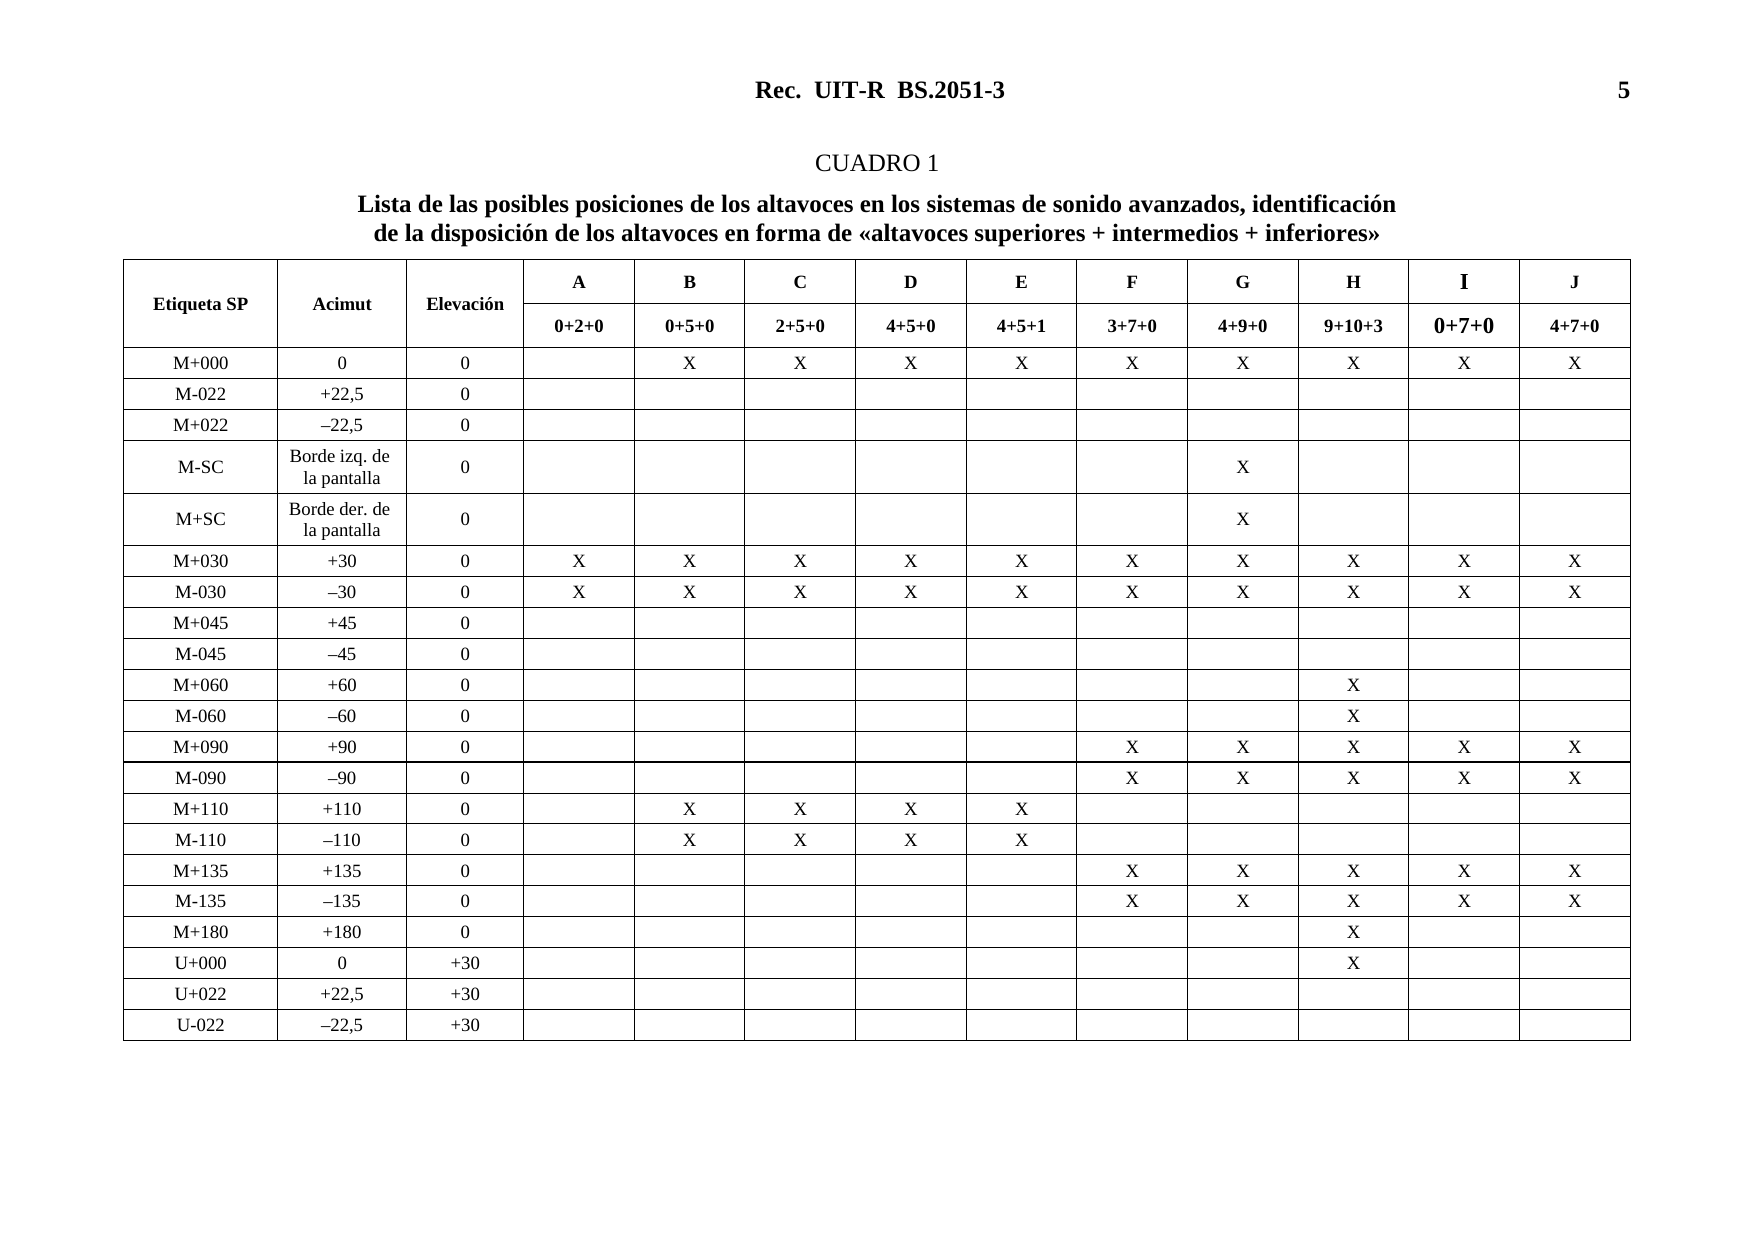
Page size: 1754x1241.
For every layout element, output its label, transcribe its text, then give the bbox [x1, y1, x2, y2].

table_cell 4+7+0 [1520, 304, 1630, 347]
table_cell [635, 732, 744, 761]
table_cell U+022 [124, 979, 277, 1009]
table_cell [745, 494, 855, 545]
table_cell [745, 379, 855, 409]
table_cell X [856, 824, 966, 854]
table_cell M+180 [124, 917, 277, 947]
table_cell X [1188, 348, 1298, 378]
table_cell X [856, 794, 966, 823]
table_cell [524, 763, 634, 792]
table_cell 0+5+0 [635, 304, 744, 347]
table_cell X [1188, 763, 1298, 792]
table_cell X [967, 577, 1076, 607]
table_cell 3+7+0 [1077, 304, 1187, 347]
table_cell X [1077, 577, 1187, 607]
table_cell [745, 670, 855, 699]
table_cell [1077, 639, 1187, 669]
table_cell [1520, 441, 1630, 492]
table_cell [856, 917, 966, 947]
table_cell [635, 701, 744, 731]
table_cell X [745, 577, 855, 607]
table_cell [524, 410, 634, 440]
table_cell 4+9+0 [1188, 304, 1298, 347]
table_cell 0 [407, 917, 523, 947]
table_cell [524, 348, 634, 378]
table_cell [1409, 1010, 1519, 1040]
table_cell X [1409, 855, 1519, 885]
table_cell [1520, 1010, 1630, 1040]
table_cell [856, 441, 966, 492]
table_cell [856, 608, 966, 638]
table_header D [856, 260, 966, 303]
table_cell [745, 763, 855, 792]
table_cell X [635, 577, 744, 607]
table_header I [1409, 260, 1519, 303]
table_cell [967, 979, 1076, 1009]
table_cell [967, 948, 1076, 978]
table_cell [1520, 410, 1630, 440]
table_cell [1409, 824, 1519, 854]
table_cell [745, 886, 855, 916]
table_cell [1188, 794, 1298, 823]
table_cell +180 [278, 917, 406, 947]
table_cell [524, 886, 634, 916]
table_cell [1520, 379, 1630, 409]
table_cell [745, 979, 855, 1009]
table_cell M-060 [124, 701, 277, 731]
table_cell [1409, 917, 1519, 947]
table_cell X [524, 546, 634, 576]
table_cell X [1299, 763, 1408, 792]
table_cell X [745, 348, 855, 378]
table_cell [1077, 824, 1187, 854]
table_cell 0 [407, 348, 523, 378]
table_cell M+045 [124, 608, 277, 638]
table_cell M+022 [124, 410, 277, 440]
table_cell X [1520, 855, 1630, 885]
table_cell X [967, 546, 1076, 576]
table_cell X [1520, 546, 1630, 576]
table_cell [635, 855, 744, 885]
table_cell +90 [278, 732, 406, 761]
table_cell [1188, 917, 1298, 947]
table_cell X [1188, 546, 1298, 576]
table_cell [1409, 979, 1519, 1009]
table_cell X [856, 577, 966, 607]
table_header A [524, 260, 634, 303]
table_cell X [745, 824, 855, 854]
table_cell ‒22,5 [278, 1010, 406, 1040]
table_cell 0 [407, 701, 523, 731]
table_cell [1077, 794, 1187, 823]
table_cell [1077, 410, 1187, 440]
table_cell [635, 886, 744, 916]
table_cell [1077, 608, 1187, 638]
table_cell [524, 379, 634, 409]
title Lista de las posibles posiciones de los altavoces en los sistemas de sonido avanzados, identificación de la disposición de los altavoces en forma de «altavoces superiores + intermedios + inferiores» [118, 189, 1636, 246]
table_header B [635, 260, 744, 303]
table_cell X [1299, 948, 1408, 978]
table_cell +45 [278, 608, 406, 638]
table_cell X [1520, 732, 1630, 761]
table_cell [745, 410, 855, 440]
table_header Acimut [278, 260, 406, 347]
table_cell M-030 [124, 577, 277, 607]
table_cell [1188, 608, 1298, 638]
table_cell [1520, 979, 1630, 1009]
table_cell [1188, 639, 1298, 669]
table_cell X [1299, 577, 1408, 607]
table_cell +30 [278, 546, 406, 576]
table_cell [745, 948, 855, 978]
table_cell M+SC [124, 494, 277, 545]
table_cell M-022 [124, 379, 277, 409]
table_cell X [1188, 855, 1298, 885]
table_cell [1520, 794, 1630, 823]
table_cell [635, 917, 744, 947]
table_cell X [1409, 732, 1519, 761]
table_cell [1077, 701, 1187, 731]
table_cell [1520, 670, 1630, 699]
table_cell X [1077, 763, 1187, 792]
table_cell M+030 [124, 546, 277, 576]
table_cell [967, 441, 1076, 492]
table_cell M+060 [124, 670, 277, 699]
table_cell [967, 670, 1076, 699]
table_cell X [856, 348, 966, 378]
table_cell [745, 608, 855, 638]
table_cell [1299, 979, 1408, 1009]
table_cell ‒60 [278, 701, 406, 731]
table_cell [856, 979, 966, 1009]
table_cell X [1520, 577, 1630, 607]
table_cell [1520, 701, 1630, 731]
table_cell 0 [407, 732, 523, 761]
table_cell ‒135 [278, 886, 406, 916]
table_cell [1188, 1010, 1298, 1040]
table_cell X [1299, 701, 1408, 731]
table_cell [745, 639, 855, 669]
table_cell X [1299, 670, 1408, 699]
table_cell [524, 441, 634, 492]
table_cell [967, 379, 1076, 409]
table_cell 0 [278, 948, 406, 978]
table_cell [1409, 494, 1519, 545]
table_cell X [856, 546, 966, 576]
table_cell [1520, 639, 1630, 669]
table_cell [1188, 948, 1298, 978]
table_cell X [1188, 441, 1298, 492]
table_cell [524, 1010, 634, 1040]
table_cell X [967, 794, 1076, 823]
table_cell [967, 410, 1076, 440]
table_cell [524, 979, 634, 1009]
table_cell [635, 763, 744, 792]
table_cell [856, 410, 966, 440]
table_cell [967, 886, 1076, 916]
table_cell [1299, 494, 1408, 545]
table_cell [967, 917, 1076, 947]
table_cell [524, 701, 634, 731]
table_cell X [1077, 348, 1187, 378]
table_cell X [635, 546, 744, 576]
table_cell [967, 494, 1076, 545]
table_cell X [524, 577, 634, 607]
table_cell [635, 379, 744, 409]
table_cell +135 [278, 855, 406, 885]
table_cell [967, 1010, 1076, 1040]
table_cell [635, 1010, 744, 1040]
table_cell X [967, 348, 1076, 378]
table_cell [967, 701, 1076, 731]
table_cell 0 [407, 546, 523, 576]
table_cell [1409, 670, 1519, 699]
table_cell X [635, 348, 744, 378]
table_cell [1520, 948, 1630, 978]
table_cell 0 [407, 824, 523, 854]
table_cell M-045 [124, 639, 277, 669]
table_cell X [1188, 577, 1298, 607]
table_cell M-110 [124, 824, 277, 854]
table_cell [524, 855, 634, 885]
table_cell [745, 441, 855, 492]
table_cell [635, 948, 744, 978]
table_cell +30 [407, 979, 523, 1009]
table_cell X [1520, 763, 1630, 792]
table_cell 2+5+0 [745, 304, 855, 347]
table_cell [1299, 794, 1408, 823]
table_cell [967, 732, 1076, 761]
table_cell [1409, 701, 1519, 731]
table_cell X [1299, 546, 1408, 576]
table_cell [1188, 670, 1298, 699]
table_cell [524, 670, 634, 699]
table_cell 0 [407, 608, 523, 638]
table_cell +30 [407, 1010, 523, 1040]
table_cell [635, 494, 744, 545]
table_cell [1409, 379, 1519, 409]
table_cell [524, 948, 634, 978]
table_cell [1077, 441, 1187, 492]
table_cell 0 [407, 794, 523, 823]
table_cell [856, 763, 966, 792]
table_cell [967, 855, 1076, 885]
table_cell [1299, 1010, 1408, 1040]
table_cell M+000 [124, 348, 277, 378]
table_cell [1299, 441, 1408, 492]
table_cell [967, 763, 1076, 792]
table_cell X [1299, 348, 1408, 378]
table_cell [1077, 379, 1187, 409]
table_cell [745, 917, 855, 947]
table_cell [635, 979, 744, 1009]
table_cell [524, 917, 634, 947]
table_cell X [1188, 886, 1298, 916]
table_cell X [1188, 494, 1298, 545]
table_cell [1188, 379, 1298, 409]
table_cell X [1299, 855, 1408, 885]
table_cell X [635, 794, 744, 823]
table_cell [1520, 608, 1630, 638]
table_cell [745, 732, 855, 761]
table_cell [745, 1010, 855, 1040]
table_cell [524, 794, 634, 823]
table_header Elevación [407, 260, 523, 347]
table_cell [1299, 824, 1408, 854]
table_cell M-090 [124, 763, 277, 792]
table_cell X [1077, 732, 1187, 761]
table_cell [524, 639, 634, 669]
table_cell X [745, 546, 855, 576]
table_header H [1299, 260, 1408, 303]
table_cell [856, 701, 966, 731]
table_cell [635, 608, 744, 638]
table_cell X [967, 824, 1076, 854]
table_cell M-135 [124, 886, 277, 916]
text CUADRO 1 [118, 148, 1636, 176]
table_cell ‒45 [278, 639, 406, 669]
table_cell [1299, 639, 1408, 669]
table_cell [1299, 608, 1408, 638]
table_cell X [635, 824, 744, 854]
table_cell [1077, 917, 1187, 947]
table_cell 4+5+0 [856, 304, 966, 347]
table_cell M+110 [124, 794, 277, 823]
table_cell [967, 639, 1076, 669]
table_cell X [1188, 732, 1298, 761]
table_cell +22,5 [278, 379, 406, 409]
table_cell X [1077, 546, 1187, 576]
table_cell M-SC [124, 441, 277, 492]
table_cell X [1299, 732, 1408, 761]
table_cell X [1409, 577, 1519, 607]
table_cell [1188, 979, 1298, 1009]
table_cell [635, 639, 744, 669]
table_cell [1299, 410, 1408, 440]
table_cell 0 [407, 379, 523, 409]
table_cell U+000 [124, 948, 277, 978]
table_cell [524, 824, 634, 854]
table_cell [1077, 670, 1187, 699]
table_cell [635, 441, 744, 492]
table_cell X [1299, 917, 1408, 947]
table_cell [1077, 494, 1187, 545]
table_cell [635, 670, 744, 699]
table_cell Borde izq. de la pantalla [278, 441, 406, 492]
table_cell [856, 670, 966, 699]
table_cell 0 [407, 577, 523, 607]
table_cell [524, 494, 634, 545]
table_cell [856, 494, 966, 545]
table_cell [856, 948, 966, 978]
table_cell 0 [407, 763, 523, 792]
table_cell [1520, 494, 1630, 545]
table_cell 0+7+0 [1409, 304, 1519, 347]
table_cell [524, 732, 634, 761]
table_header C [745, 260, 855, 303]
table_cell [856, 1010, 966, 1040]
table_cell [1409, 608, 1519, 638]
table_cell –22,5 [278, 410, 406, 440]
table_cell X [1520, 886, 1630, 916]
table_cell [524, 608, 634, 638]
table_cell [856, 379, 966, 409]
table_header G [1188, 260, 1298, 303]
table_cell [967, 608, 1076, 638]
table_cell [745, 701, 855, 731]
table_header F [1077, 260, 1187, 303]
table_cell 0 [407, 886, 523, 916]
table_cell [1520, 824, 1630, 854]
table_cell X [1409, 348, 1519, 378]
table_cell Borde der. de la pantalla [278, 494, 406, 545]
table_cell X [1520, 348, 1630, 378]
table_cell 4+5+1 [967, 304, 1076, 347]
table_cell [1188, 824, 1298, 854]
table_cell 0 [407, 441, 523, 492]
table_cell ‒90 [278, 763, 406, 792]
table_header E [967, 260, 1076, 303]
table_cell +60 [278, 670, 406, 699]
table_cell X [1409, 546, 1519, 576]
table_cell [856, 639, 966, 669]
table_cell 0 [407, 855, 523, 885]
table_header J [1520, 260, 1630, 303]
table_cell +22,5 [278, 979, 406, 1009]
table_cell [1409, 794, 1519, 823]
table_cell [635, 410, 744, 440]
table_cell +110 [278, 794, 406, 823]
table_cell [1409, 639, 1519, 669]
table_cell 9+10+3 [1299, 304, 1408, 347]
table_cell M+090 [124, 732, 277, 761]
table_cell [1077, 979, 1187, 1009]
table_cell X [745, 794, 855, 823]
table_cell X [1409, 886, 1519, 916]
table_header Etiqueta SP [124, 260, 277, 347]
table_cell 0+2+0 [524, 304, 634, 347]
table_cell [1188, 701, 1298, 731]
table_cell [856, 886, 966, 916]
table_cell 0 [407, 494, 523, 545]
table_cell [1077, 1010, 1187, 1040]
table_cell M+135 [124, 855, 277, 885]
table_cell ‒30 [278, 577, 406, 607]
table_cell [1077, 948, 1187, 978]
table_cell [856, 732, 966, 761]
table_cell X [1077, 855, 1187, 885]
table_cell [1409, 410, 1519, 440]
table_cell [1520, 917, 1630, 947]
table_cell X [1299, 886, 1408, 916]
table_cell [1188, 410, 1298, 440]
table_cell 0 [278, 348, 406, 378]
table_cell [1299, 379, 1408, 409]
table_cell +30 [407, 948, 523, 978]
table_cell [1409, 441, 1519, 492]
table_cell 0 [407, 410, 523, 440]
table_cell X [1077, 886, 1187, 916]
table_cell X [1409, 763, 1519, 792]
table_cell [745, 855, 855, 885]
table_cell 0 [407, 670, 523, 699]
table_cell [1409, 948, 1519, 978]
table_cell ‒110 [278, 824, 406, 854]
table_cell 0 [407, 639, 523, 669]
table_cell [856, 855, 966, 885]
table_cell U-022 [124, 1010, 277, 1040]
